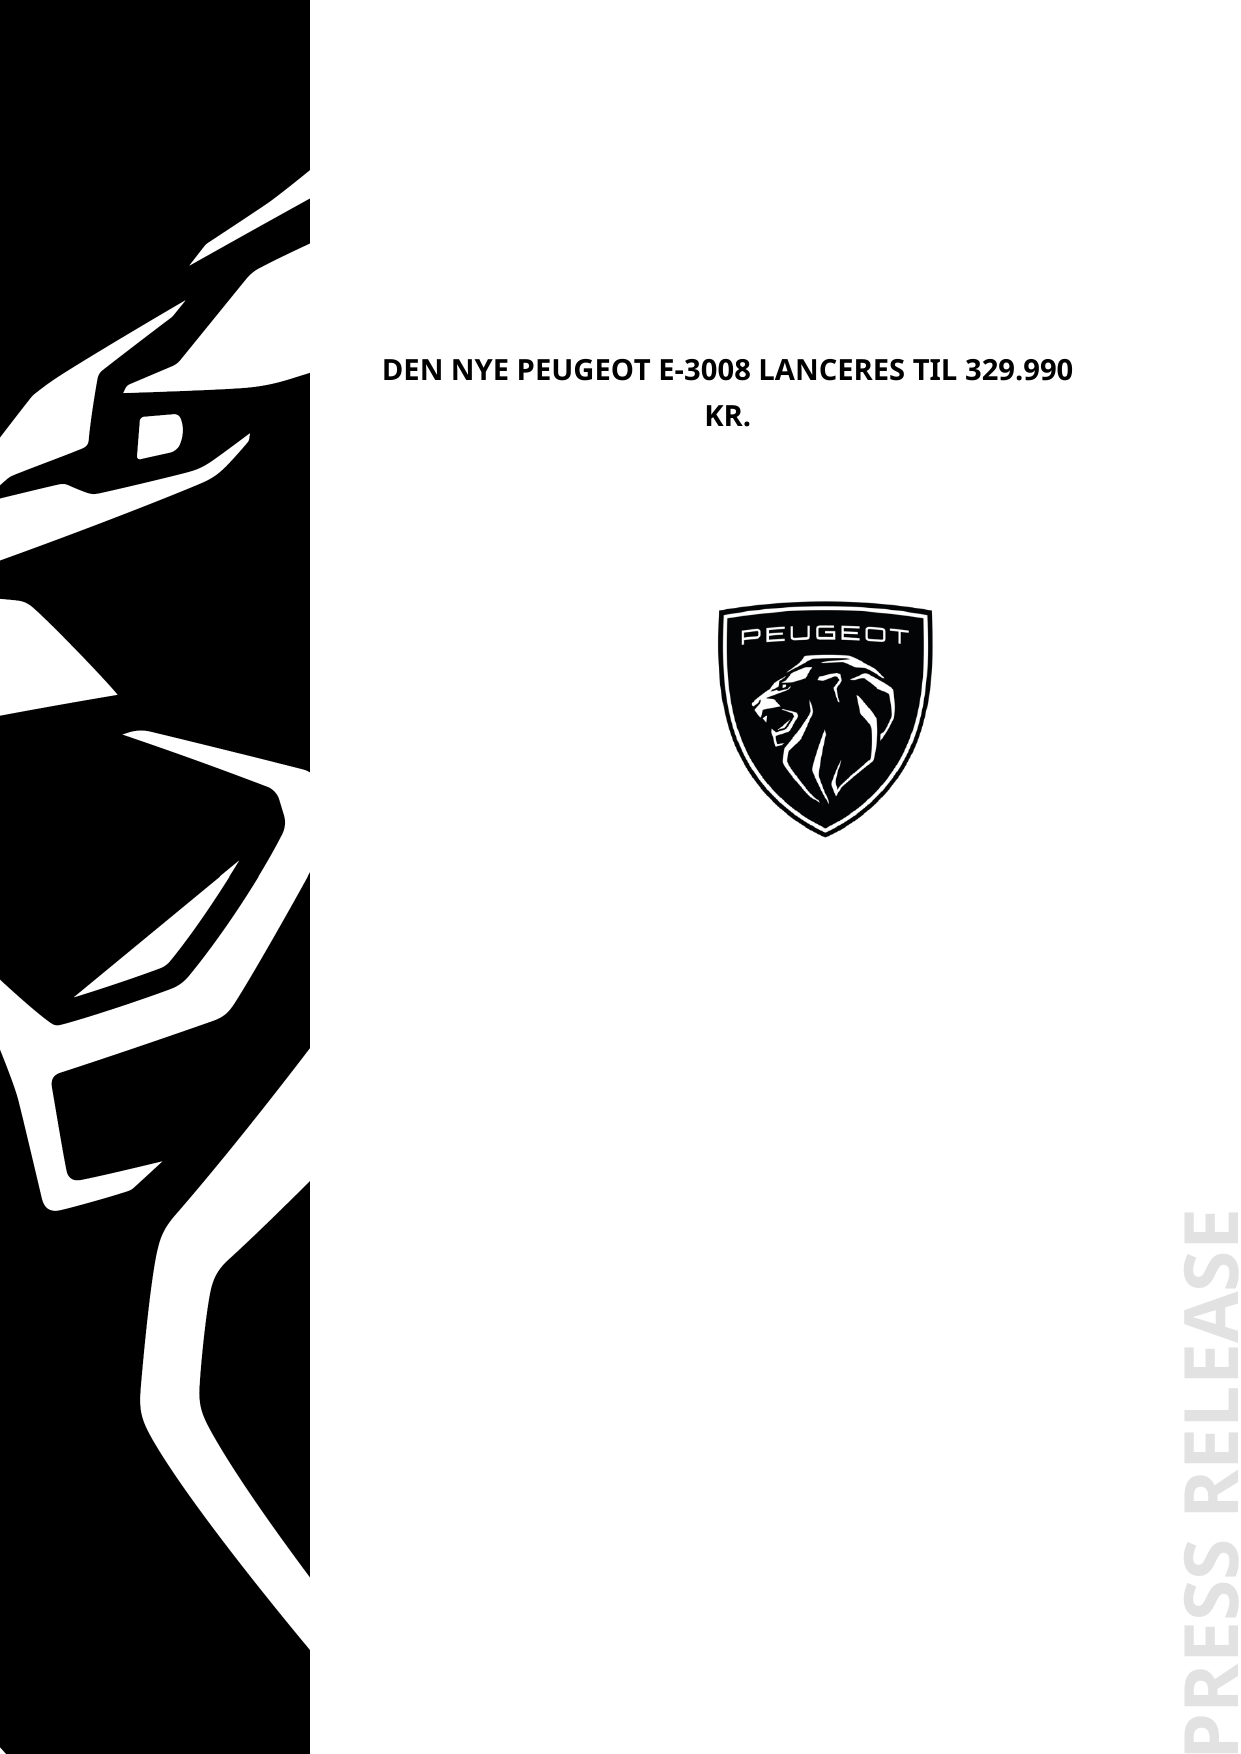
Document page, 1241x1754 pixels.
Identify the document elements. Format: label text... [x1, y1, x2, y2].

text DEN NYE PEUGEOT E-3008 LANCERES TIL 329.990 KR. [310, 349, 1086, 435]
picture [666, 601, 984, 839]
picture [0, 0, 310, 1754]
